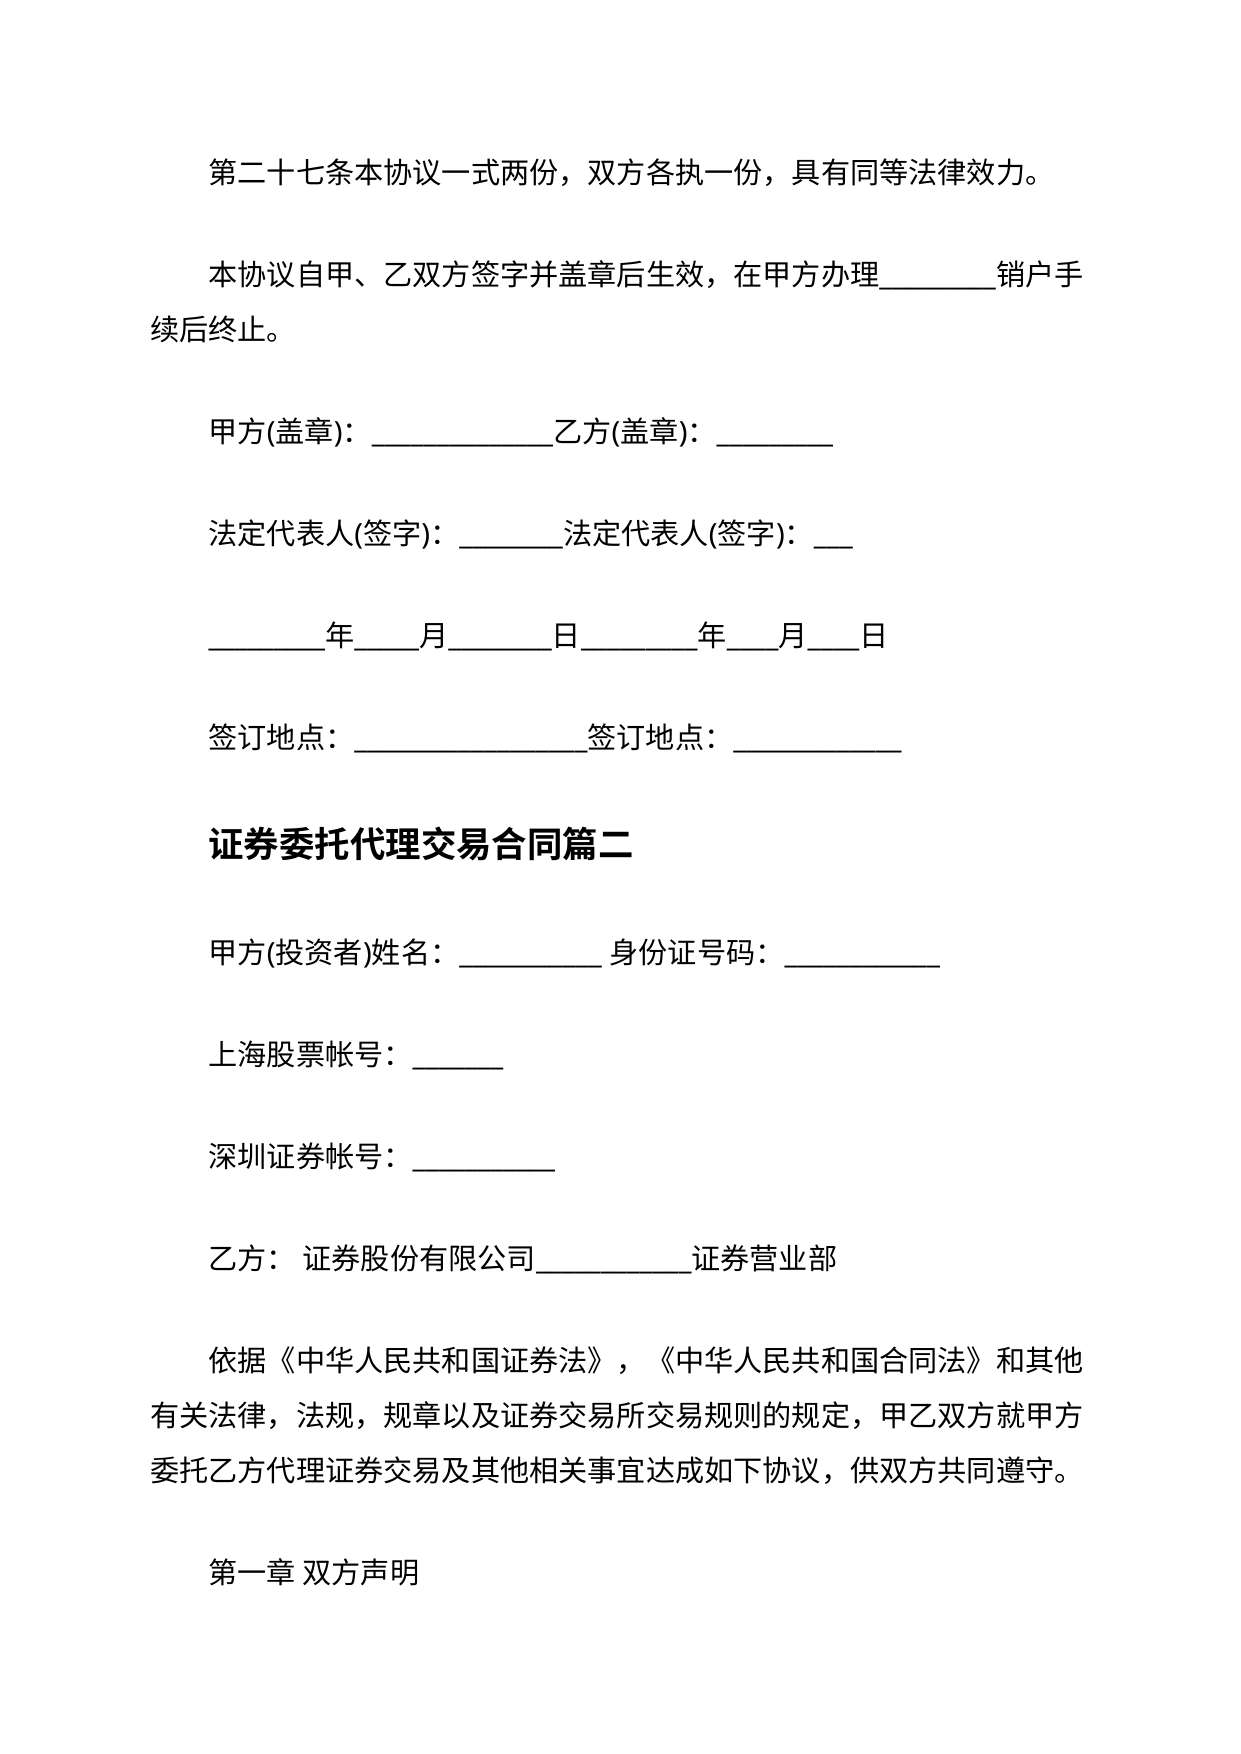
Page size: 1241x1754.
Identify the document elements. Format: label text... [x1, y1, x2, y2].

text 本协议自甲、乙双方签字并盖章后生效，在甲方办理_________销户手续后终止。 [150, 252, 1090, 349]
text 深圳证券帐号：___________ [150, 1134, 1090, 1176]
text 第一章 双方声明 [150, 1549, 1090, 1592]
text 证券委托代理交易合同篇二 [150, 816, 1090, 868]
text 乙方： 证券股份有限公司____________证券营业部 [150, 1236, 1090, 1278]
text 上海股票帐号：_______ [150, 1032, 1090, 1074]
text 第二十七条本协议一式两份，双方各执一份，具有同等法律效力。 [150, 150, 1090, 192]
text 依据《中华人民共和国证券法》，《中华人民共和国合同法》和其他有关法律，法规，规章以及证券交易所交易规则的规定，甲乙双方就甲方委托乙方代理证券交易及其他相关事宜达成如下协议，供双方共同遵守。 [150, 1338, 1090, 1490]
text _________年_____月________日_________年____月____日 [150, 612, 1090, 655]
text 甲方(盖章)：______________乙方(盖章)：_________ [150, 408, 1090, 451]
text 甲方(投资者)姓名：___________ 身份证号码：____________ [150, 930, 1090, 972]
text 签订地点：__________________签订地点：_____________ [150, 714, 1090, 757]
text 法定代表人(签字)：________法定代表人(签字)：___ [150, 511, 1090, 553]
